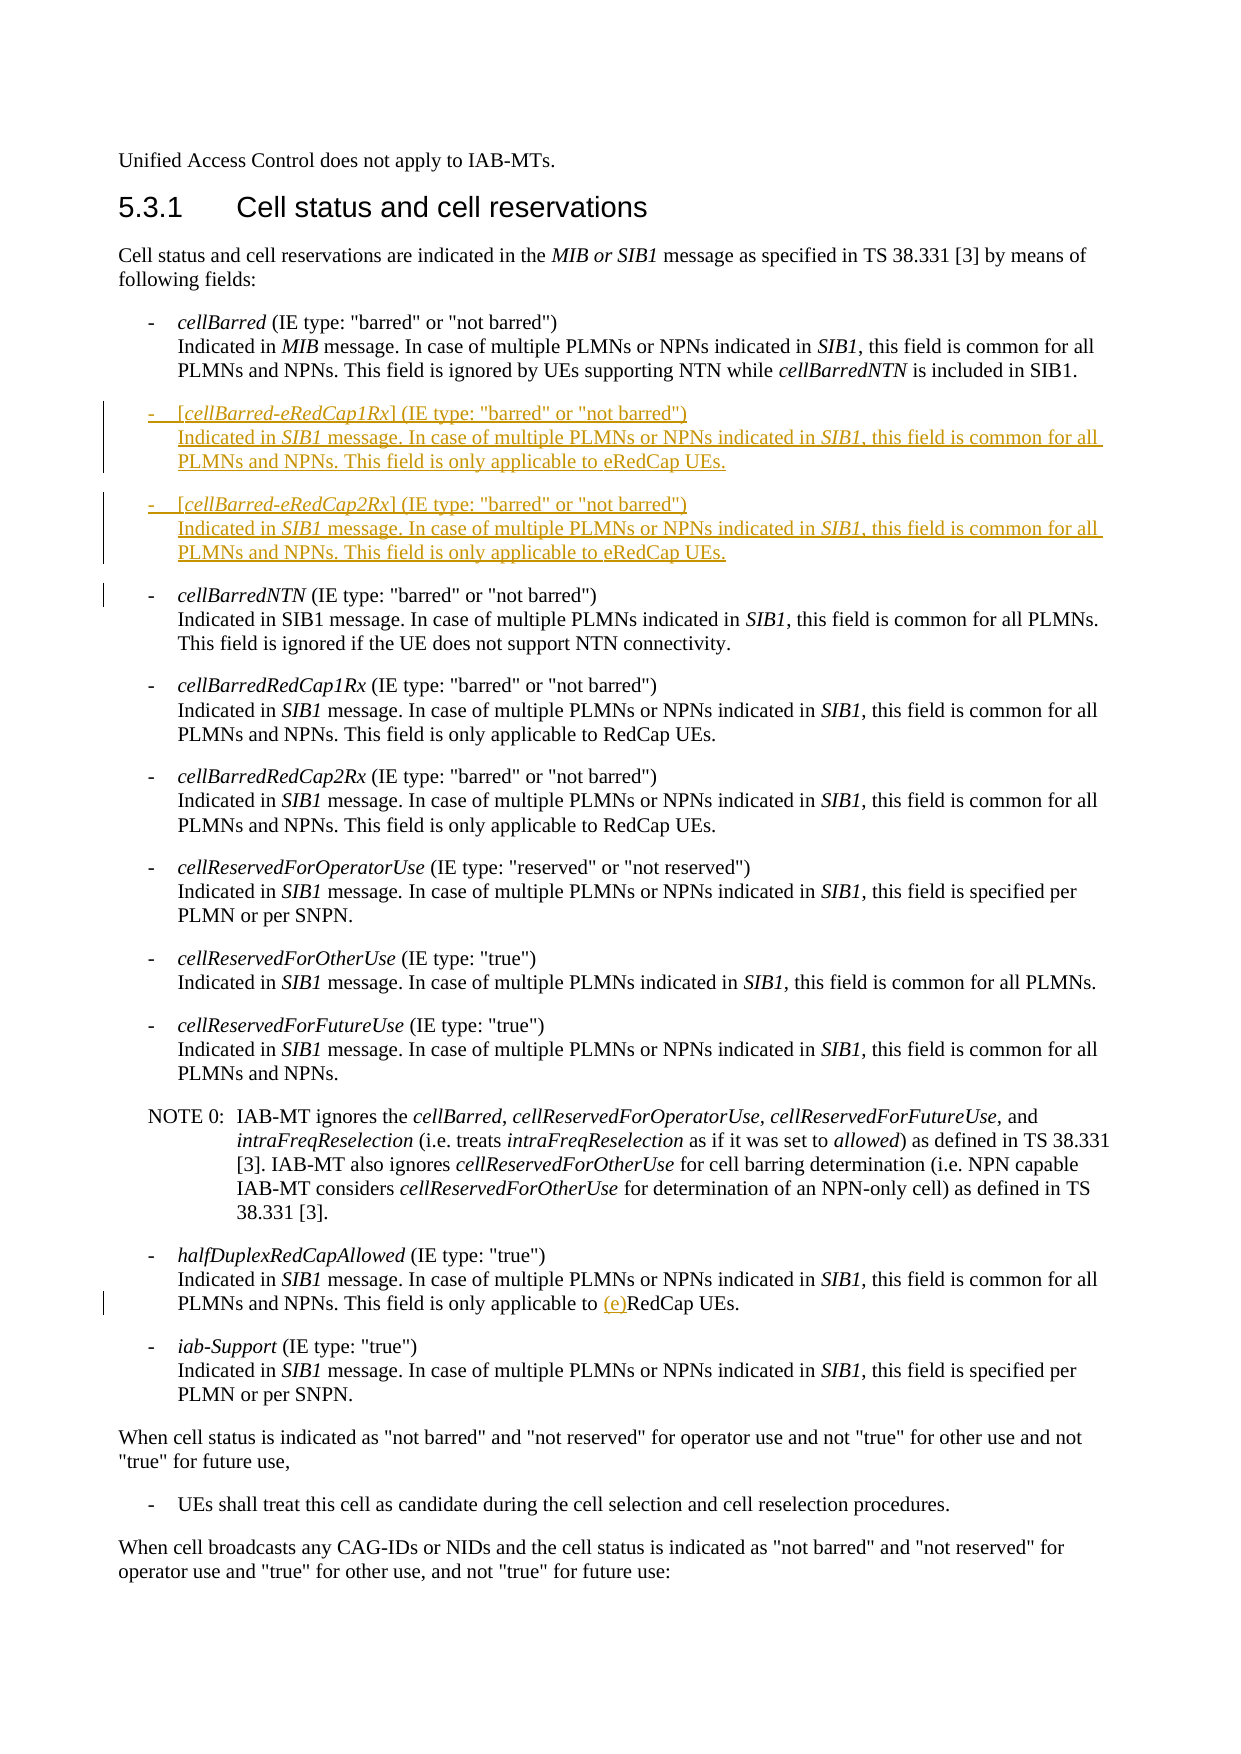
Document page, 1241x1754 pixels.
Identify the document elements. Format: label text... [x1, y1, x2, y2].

text - iab-Support (IE type: "true") Indicated in SIB1 message. In case of multiple PLMNs or NPNs indicated in SIB1, this field is specified per PLMN or per SNPN. [148, 1334, 1122, 1406]
text Cell status and cell reservations are indicated in the MIB or SIB1 message as specified in TS 38.331 [3] by means of following fields: [118, 243, 1122, 291]
text When cell broadcasts any CAG-IDs or NIDs and the cell status is indicated as "not barred" and "not reserved" for operator use and "true" for other use, and not "true" for future use: [118, 1535, 1122, 1583]
text - cellBarred (IE type: "barred" or "not barred") Indicated in MIB message. In case of multiple PLMNs or NPNs indicated in SIB1, this field is common for all PLMNs and NPNs. This field is ignored by UEs supporting NTN while cellBarredNTN is included in SIB1. [148, 310, 1122, 382]
text - cellBarredRedCap2Rx (IE type: "barred" or "not barred") Indicated in SIB1 message. In case of multiple PLMNs or NPNs indicated in SIB1, this field is common for all PLMNs and NPNs. This field is only applicable to RedCap UEs. [148, 764, 1122, 837]
text Unified Access Control does not apply to IAB-MTs. [118, 148, 1122, 172]
text When cell status is indicated as "not barred" and "not reserved" for operator use and not "true" for other use and not "true" for future use, [118, 1425, 1122, 1473]
text - cellReservedForOperatorUse (IE type: "reserved" or "not reserved") Indicated in SIB1 message. In case of multiple PLMNs or NPNs indicated in SIB1, this field is specified per PLMN or per SNPN. [148, 855, 1122, 927]
text 5.3.1 Cell status and cell reservations [118, 191, 1122, 224]
text - cellBarredNTN (IE type: "barred" or "not barred") Indicated in SIB1 message. In case of multiple PLMNs indicated in SIB1, this field is common for all PLMNs. This field is ignored if the UE does not support NTN connectivity. [148, 582, 1122, 655]
text - halfDuplexRedCapAllowed (IE type: "true") Indicated in SIB1 message. In case of multiple PLMNs or NPNs indicated in SIB1, this field is common for all PLMNs and NPNs. This field is only applicable to RedCap UEs. [148, 1243, 1122, 1315]
text - UEs shall treat this cell as candidate during the cell selection and cell reselection procedures. [148, 1492, 1122, 1516]
text NOTE 0: IAB-MT ignores the cellBarred, cellReservedForOperatorUse, cellReservedForFutureUse, and intraFreqReselection (i.e. treats intraFreqReselection as if it was set to allowed) as defined in TS 38.331 [3]. IAB-MT also ignores cellReservedForOtherUse for cell barring determination (i.e. NPN capable IAB-MT considers cellReservedForOtherUse for determination of an NPN-only cell) as defined in TS 38.331 [3]. [148, 1104, 1122, 1224]
text - cellReservedForFutureUse (IE type: "true") Indicated in SIB1 message. In case of multiple PLMNs or NPNs indicated in SIB1, this field is common for all PLMNs and NPNs. [148, 1013, 1122, 1085]
text - cellReservedForOtherUse (IE type: "true") Indicated in SIB1 message. In case of multiple PLMNs indicated in SIB1, this field is common for all PLMNs. [148, 946, 1122, 994]
text - cellBarredRedCap1Rx (IE type: "barred" or "not barred") Indicated in SIB1 message. In case of multiple PLMNs or NPNs indicated in SIB1, this field is common for all PLMNs and NPNs. This field is only applicable to RedCap UEs. [148, 673, 1122, 746]
